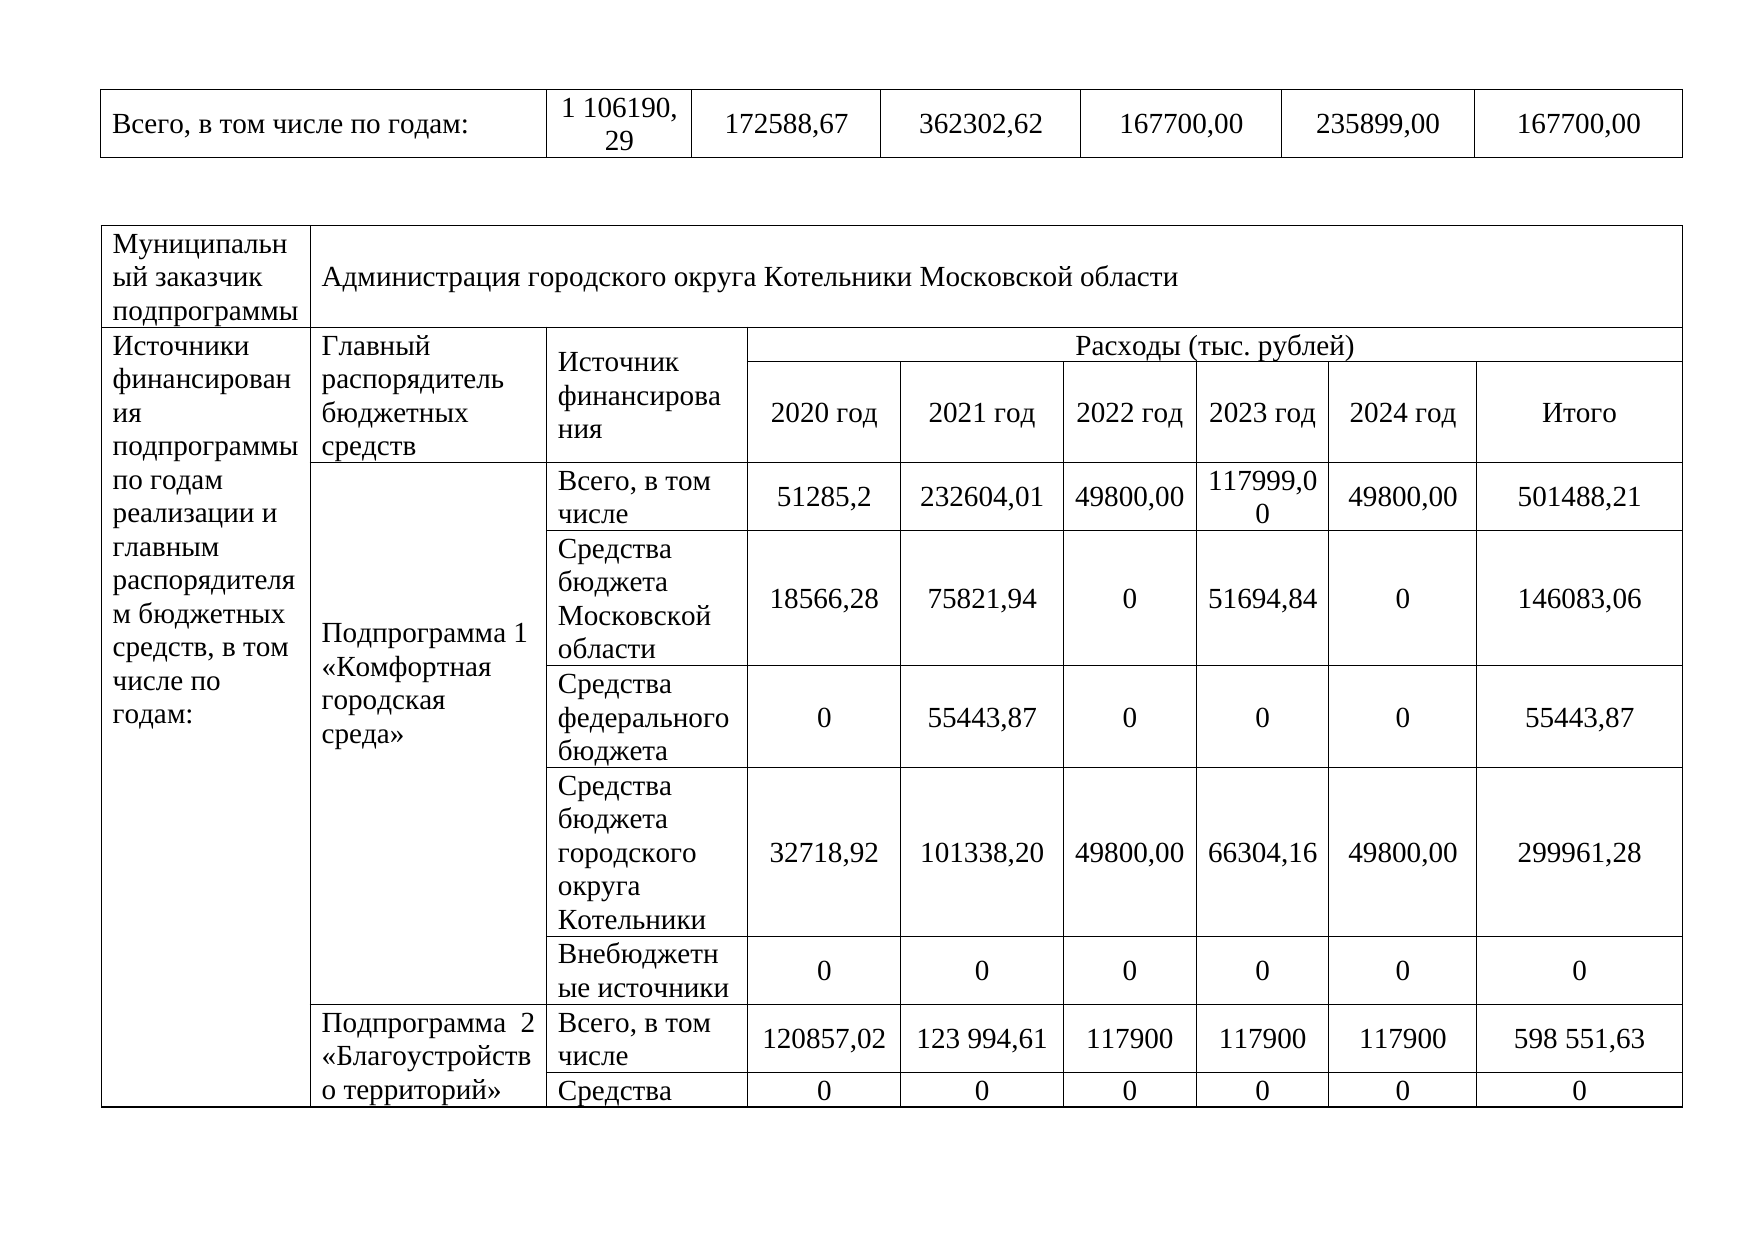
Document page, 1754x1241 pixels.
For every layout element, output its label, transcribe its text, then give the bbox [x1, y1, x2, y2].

table_cell 0 [1064, 666, 1196, 767]
table_cell 146083,06 [1477, 531, 1682, 665]
table_cell 0 [1329, 937, 1476, 1004]
table_cell 598 551,63 [1477, 1005, 1682, 1072]
table_cell 117999,00 [1197, 463, 1328, 530]
table_cell 0 [1329, 666, 1476, 767]
table_cell 2021 год [901, 362, 1063, 462]
table_cell 32718,92 [748, 768, 900, 936]
table_cell 18566,28 [748, 531, 900, 665]
table_cell 66304,16 [1197, 768, 1328, 936]
table_cell 0 [1477, 1073, 1682, 1106]
table_cell 2022 год [1064, 362, 1196, 462]
table_cell 49800,00 [1329, 768, 1476, 936]
table_cell Всего, в том числе [547, 463, 747, 530]
table_cell 0 [748, 666, 900, 767]
table_cell 75821,94 [901, 531, 1063, 665]
table_cell 49800,00 [1064, 463, 1196, 530]
table_cell 172588,67 [692, 90, 880, 157]
table_cell 0 [901, 1073, 1063, 1106]
table_cell 501488,21 [1477, 463, 1682, 530]
table_cell 0 [1064, 937, 1196, 1004]
table_cell 0 [748, 1073, 900, 1106]
table_header Администрация городского округа Котельники Московской области [311, 226, 1682, 327]
table_cell 167700,00 [1475, 90, 1682, 157]
table_cell Средства федерального бюджета [547, 666, 747, 767]
table_cell 0 [1064, 1073, 1196, 1106]
table_cell 2020 год [748, 362, 900, 462]
table_cell 232604,01 [901, 463, 1063, 530]
table_cell 0 [1197, 666, 1328, 767]
table_cell Средства бюджета городского округа Котельники [547, 768, 747, 936]
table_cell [547, 1073, 747, 1106]
table_cell 1 106190,29 [547, 90, 691, 157]
table_cell 0 [1329, 1073, 1476, 1106]
table_cell 0 [748, 937, 900, 1004]
table_cell 120857,02 [748, 1005, 900, 1072]
table_cell Источник финансирования [547, 328, 747, 462]
table_cell 55443,87 [1477, 666, 1682, 767]
table_header Муниципальный заказчик подпрограммы [102, 226, 310, 327]
table_cell 0 [1197, 1073, 1328, 1106]
table_cell Главный распорядитель бюджетных средств [311, 328, 546, 462]
table_cell Итого [1477, 362, 1682, 462]
table_cell 101338,20 [901, 768, 1063, 936]
table_cell 0 [901, 937, 1063, 1004]
table_cell 49800,00 [1064, 768, 1196, 936]
table_cell Источники финансирования подпрограммы по годам реализации и главным распорядителям бюджетных средств, в том числе по годам: [102, 328, 310, 1106]
table_cell 117900 [1064, 1005, 1196, 1072]
table_cell 51694,84 [1197, 531, 1328, 665]
table_cell 123 994,61 [901, 1005, 1063, 1072]
table_cell 0 [1064, 531, 1196, 665]
table_cell 51285,2 [748, 463, 900, 530]
table_cell 0 [1477, 937, 1682, 1004]
table_cell 2023 год [1197, 362, 1328, 462]
table_cell 0 [1329, 531, 1476, 665]
table_cell 362302,62 [881, 90, 1080, 157]
table_cell 2024 год [1329, 362, 1476, 462]
table_cell 0 [1197, 937, 1328, 1004]
table_cell 49800,00 [1329, 463, 1476, 530]
table_cell 235899,00 [1282, 90, 1474, 157]
table_cell [311, 936, 546, 1004]
table_cell Всего, в том числе [547, 1005, 747, 1072]
table_cell Подпрограмма 1 «Комфортная городская среда» [311, 463, 546, 936]
table_cell 117900 [1329, 1005, 1476, 1072]
table_cell 299961,28 [1477, 768, 1682, 936]
table_cell 167700,00 [1081, 90, 1281, 157]
table_cell Расходы (тыс. рублей) [748, 328, 1682, 361]
table_cell Внебюджетные источники [547, 937, 747, 1004]
table_cell 55443,87 [901, 666, 1063, 767]
table_cell Средства бюджета Московской области [547, 531, 747, 665]
table_cell Всего, в том числе по годам: [101, 90, 546, 157]
table_cell 117900 [1197, 1005, 1328, 1072]
table_cell Подпрограмма 2 «Благоустройство территорий» [311, 1005, 546, 1106]
